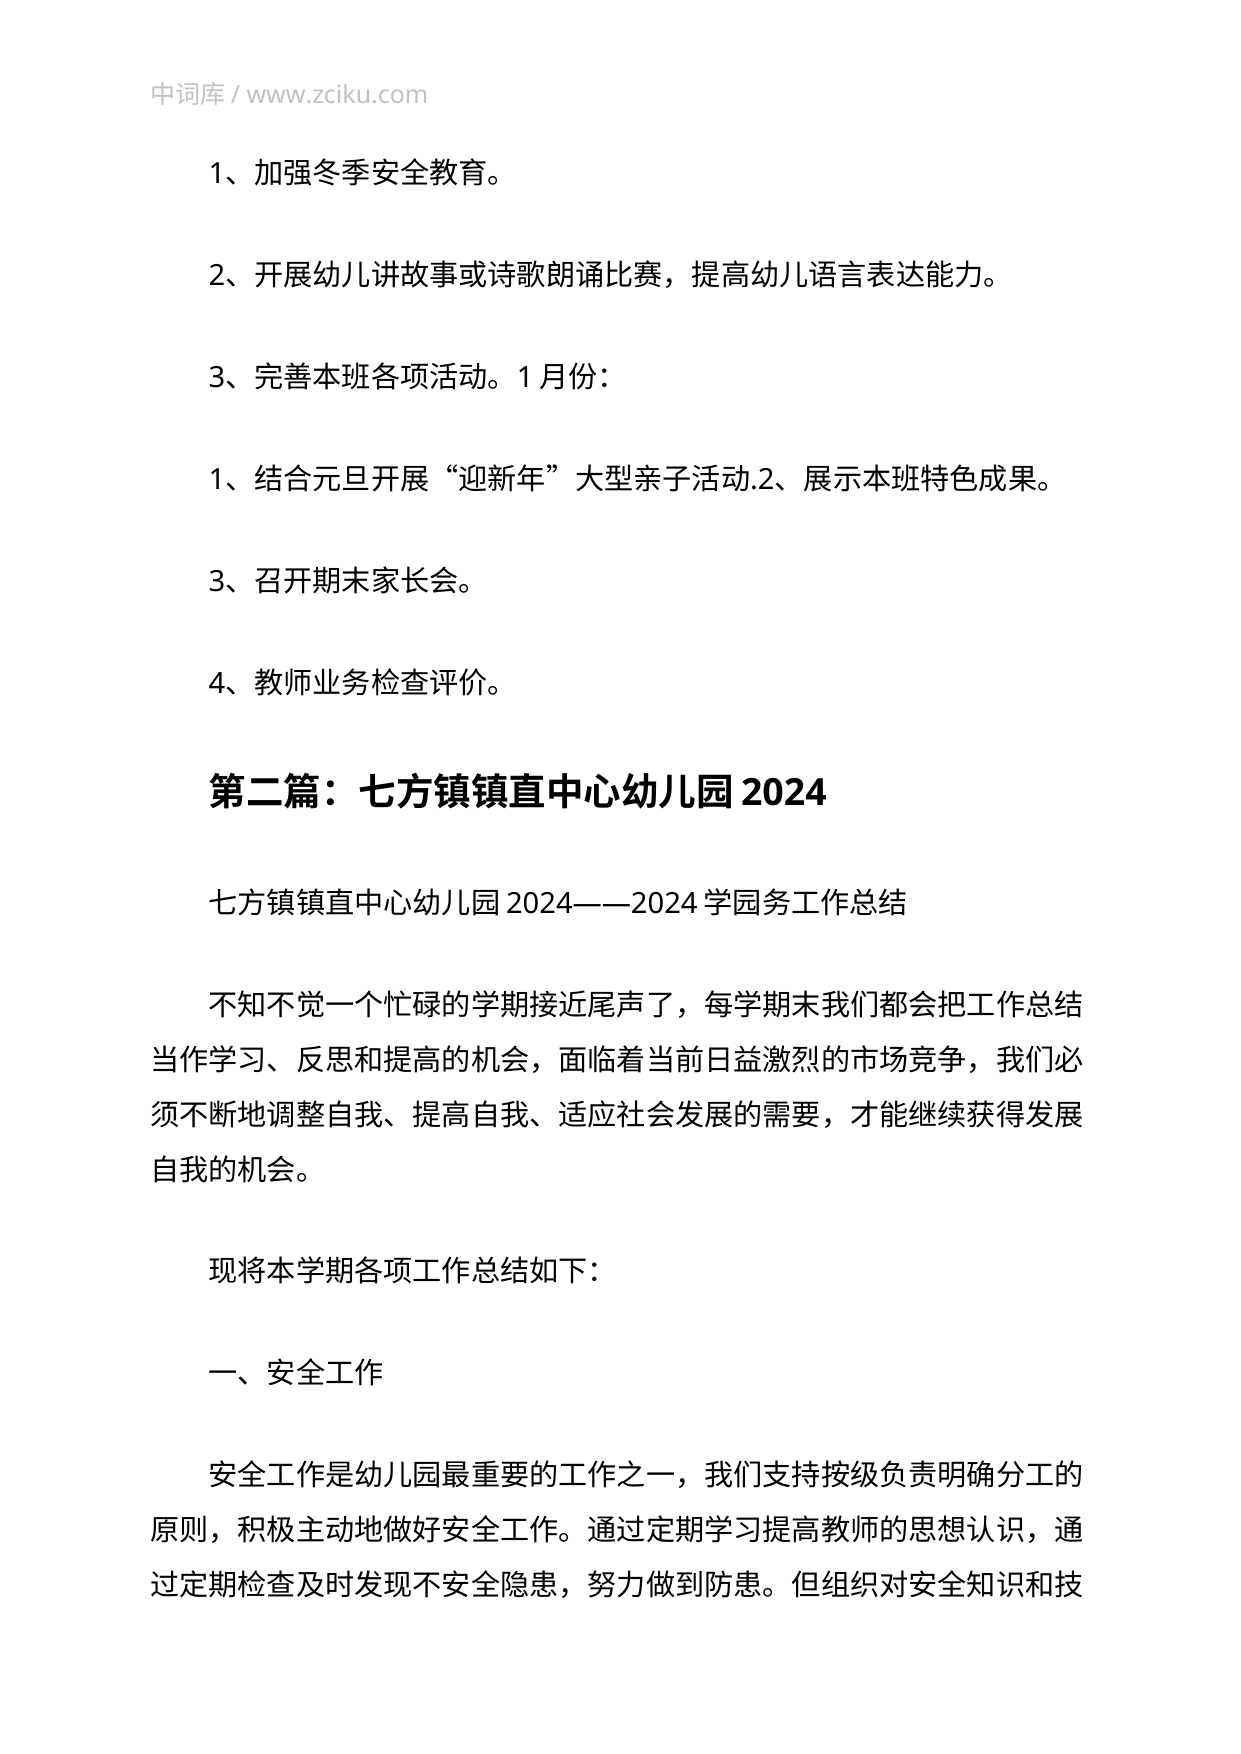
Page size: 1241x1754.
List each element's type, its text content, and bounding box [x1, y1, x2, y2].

text 不知不觉一个忙碌的学期接近尾声了，每学期末我们都会把工作总结当作学习、反思和提高的机会，面临着当前日益激烈的市场竞争，我们必须不断地调整自我、提高自我、适应社会发展的需要，才能继续获得发展自我的机会。 [150, 981, 1090, 1188]
text 4、教师业务检查评价。 [150, 660, 1090, 702]
text 1、加强冬季安全教育。 [150, 150, 1090, 192]
text 2、开展幼儿讲故事或诗歌朗诵比赛，提高幼儿语言表达能力。 [150, 252, 1090, 294]
text 第二篇：七方镇镇直中心幼儿园2024 [150, 762, 1090, 816]
text 七方镇镇直中心幼儿园2024——2024学园务工作总结 [150, 879, 1090, 922]
text 3、召开期末家长会。 [150, 558, 1090, 600]
text 现将本学期各项工作总结如下： [150, 1248, 1090, 1290]
text 3、完善本班各项活动。1月份： [150, 354, 1090, 396]
text 一、安全工作 [150, 1350, 1090, 1392]
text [150, 1451, 1090, 1603]
text 1、结合元旦开展“迎新年”大型亲子活动.2、展示本班特色成果。 [150, 456, 1090, 498]
